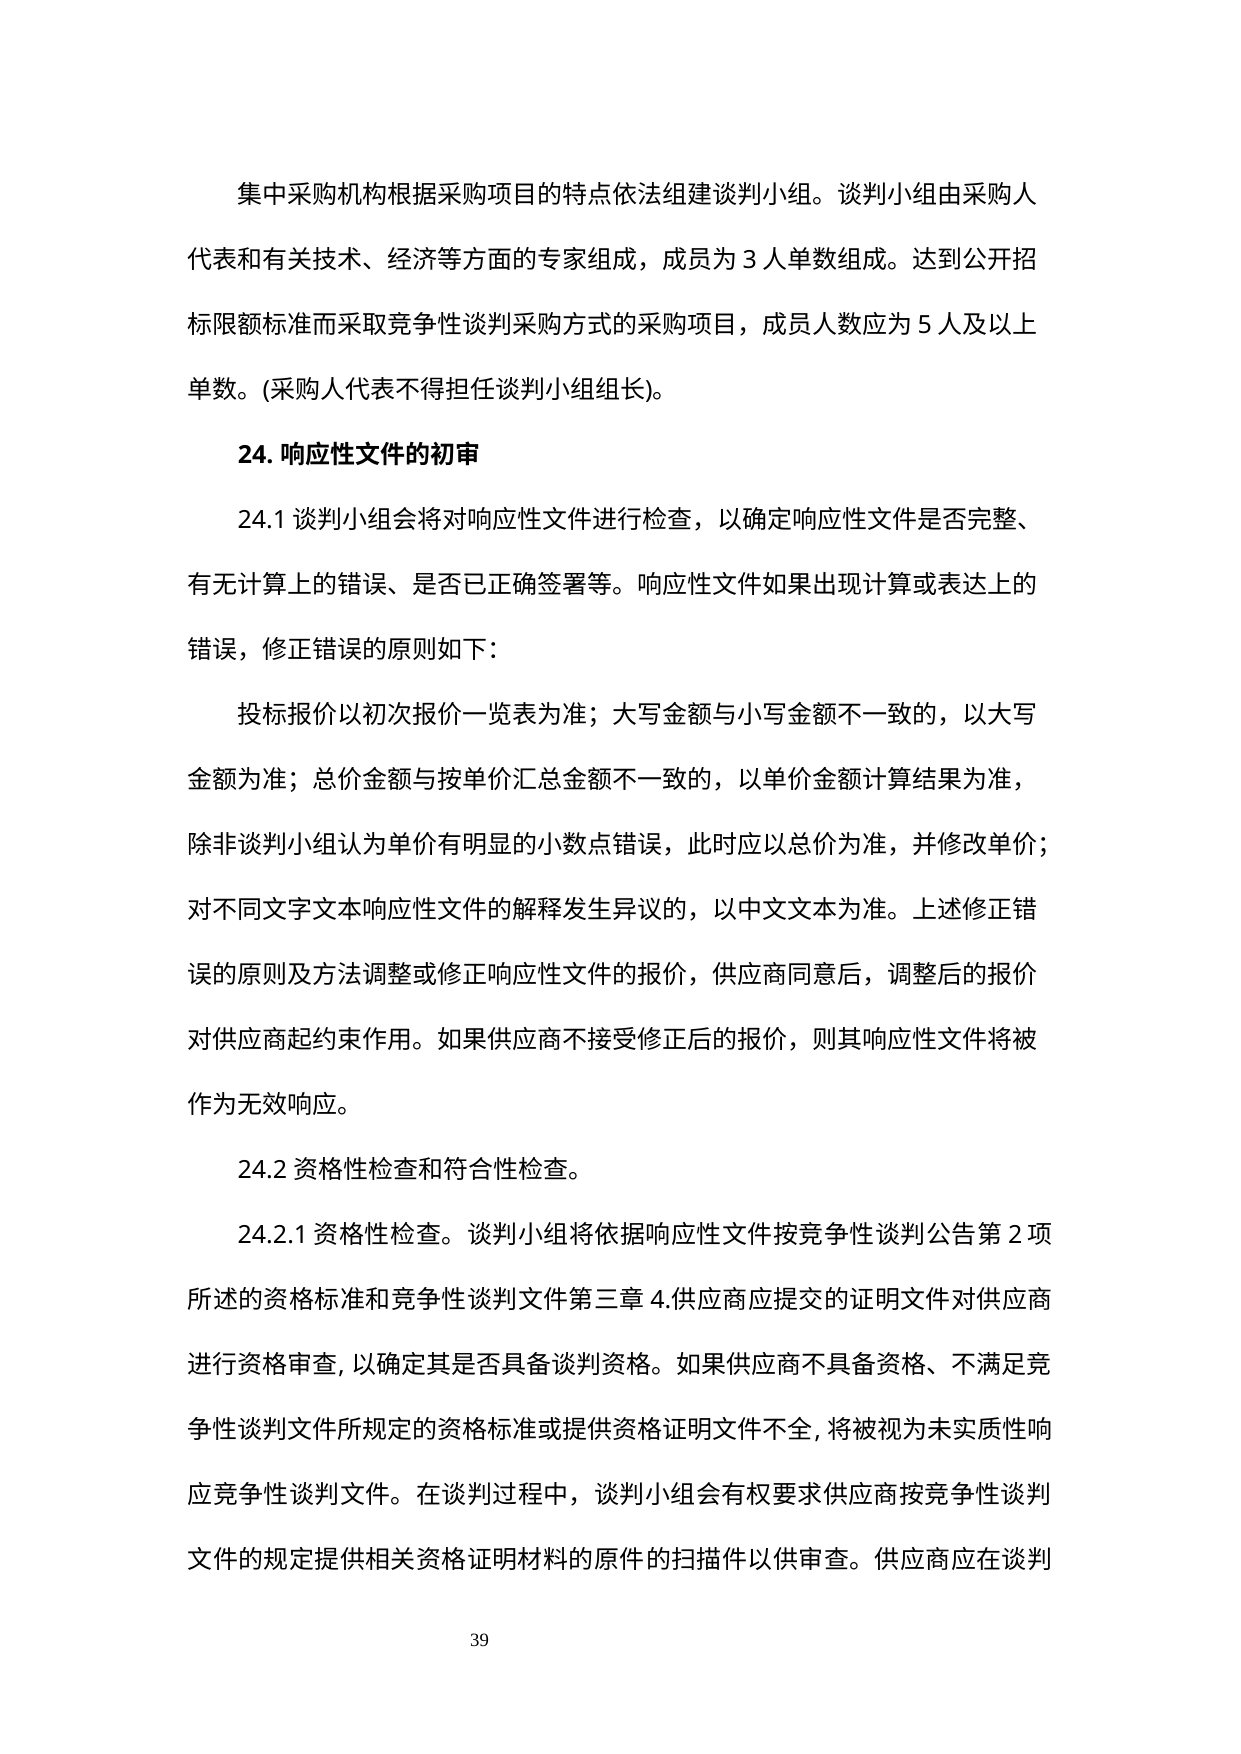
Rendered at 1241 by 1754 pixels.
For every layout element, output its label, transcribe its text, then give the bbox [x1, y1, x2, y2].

text 投标报价以初次报价一览表为准；大写金额与小写金额不一致的，以大写金额为准；总价金额与按单价汇总金额不一致的，以单价金额计算结果为准，除非谈判小组认为单价有明显的小数点错误，此时应以总价为准，并修改单价；对不同文字文本响应性文件的解释发生异议的，以中文文本为准。上述修正错误的原则及方法调整或修正响应性文件的报价，供应商同意后，调整后的报价对供应商起约束作用。如果供应商不接受修正后的报价，则其响应性文件将被作为无效响应。 [187, 680, 1053, 1135]
text 24.1谈判小组会将对响应性文件进行检查，以确定响应性文件是否完整、有无计算上的错误、是否已正确签署等。响应性文件如果出现计算或表达上的错误，修正错误的原则如下： [187, 485, 1053, 680]
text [187, 1200, 1053, 1590]
text 集中采购机构根据采购项目的特点依法组建谈判小组。谈判小组由采购人代表和有关技术、经济等方面的专家组成，成员为3人单数组成。达到公开招标限额标准而采取竞争性谈判采购方式的采购项目，成员人数应为5人及以上单数。(采购人代表不得担任谈判小组组长)。 [187, 160, 1053, 420]
text 24.2 资格性检查和符合性检查。 [187, 1135, 1053, 1200]
text 24. 响应性文件的初审 [187, 420, 1053, 485]
